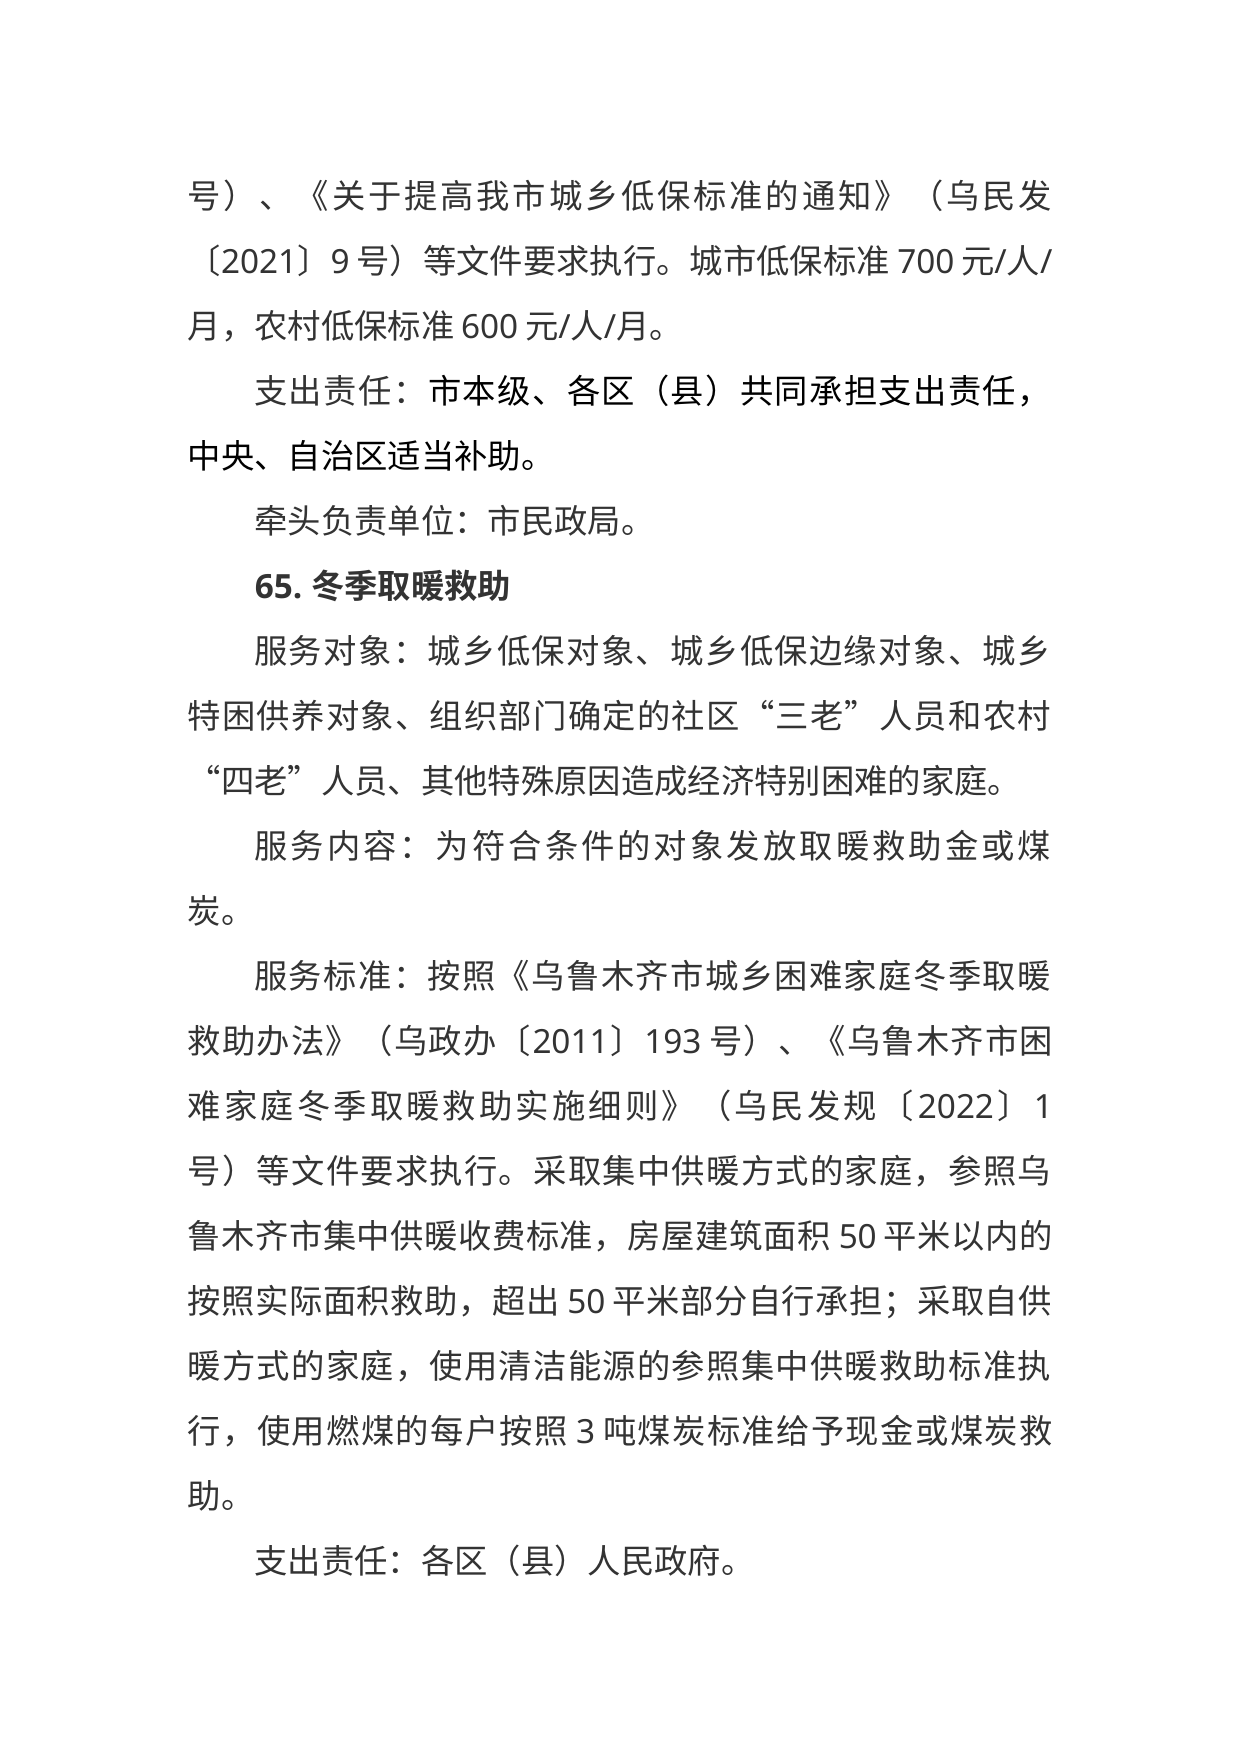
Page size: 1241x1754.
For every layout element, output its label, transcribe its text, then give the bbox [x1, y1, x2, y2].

text 支出责任：各区（县）人民政府。 [187, 1527, 1053, 1592]
text 服务对象：城乡低保对象、城乡低保边缘对象、城乡特困供养对象、组织部门确定的社区“三老”人员和农村“四老”人员、其他特殊原因造成经济特别困难的家庭。 [187, 617, 1053, 812]
text 65. 冬季取暖救助 [187, 552, 1053, 617]
text 牵头负责单位：市民政局。 [187, 487, 1053, 552]
text 支出责任：市本级、各区（县）共同承担支出责任，中央、自治区适当补助。 [187, 357, 1053, 487]
text 服务标准：按照《乌鲁木齐市城乡困难家庭冬季取暖救助办法》（乌政办〔2011〕193号）、《乌鲁木齐市困难家庭冬季取暖救助实施细则》（乌民发规〔2022〕1号）等文件要求执行。采取集中供暖方式的家庭，参照乌鲁木齐市集中供暖收费标准，房屋建筑面积50平米以内的按照实际面积救助，超出50平米部分自行承担；采取自供暖方式的家庭，使用清洁能源的参照集中供暖救助标准执行，使用燃煤的每户按照3吨煤炭标准给予现金或煤炭救助。 [187, 942, 1053, 1527]
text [187, 162, 1053, 357]
text 服务内容：为符合条件的对象发放取暖救助金或煤炭。 [187, 812, 1053, 942]
